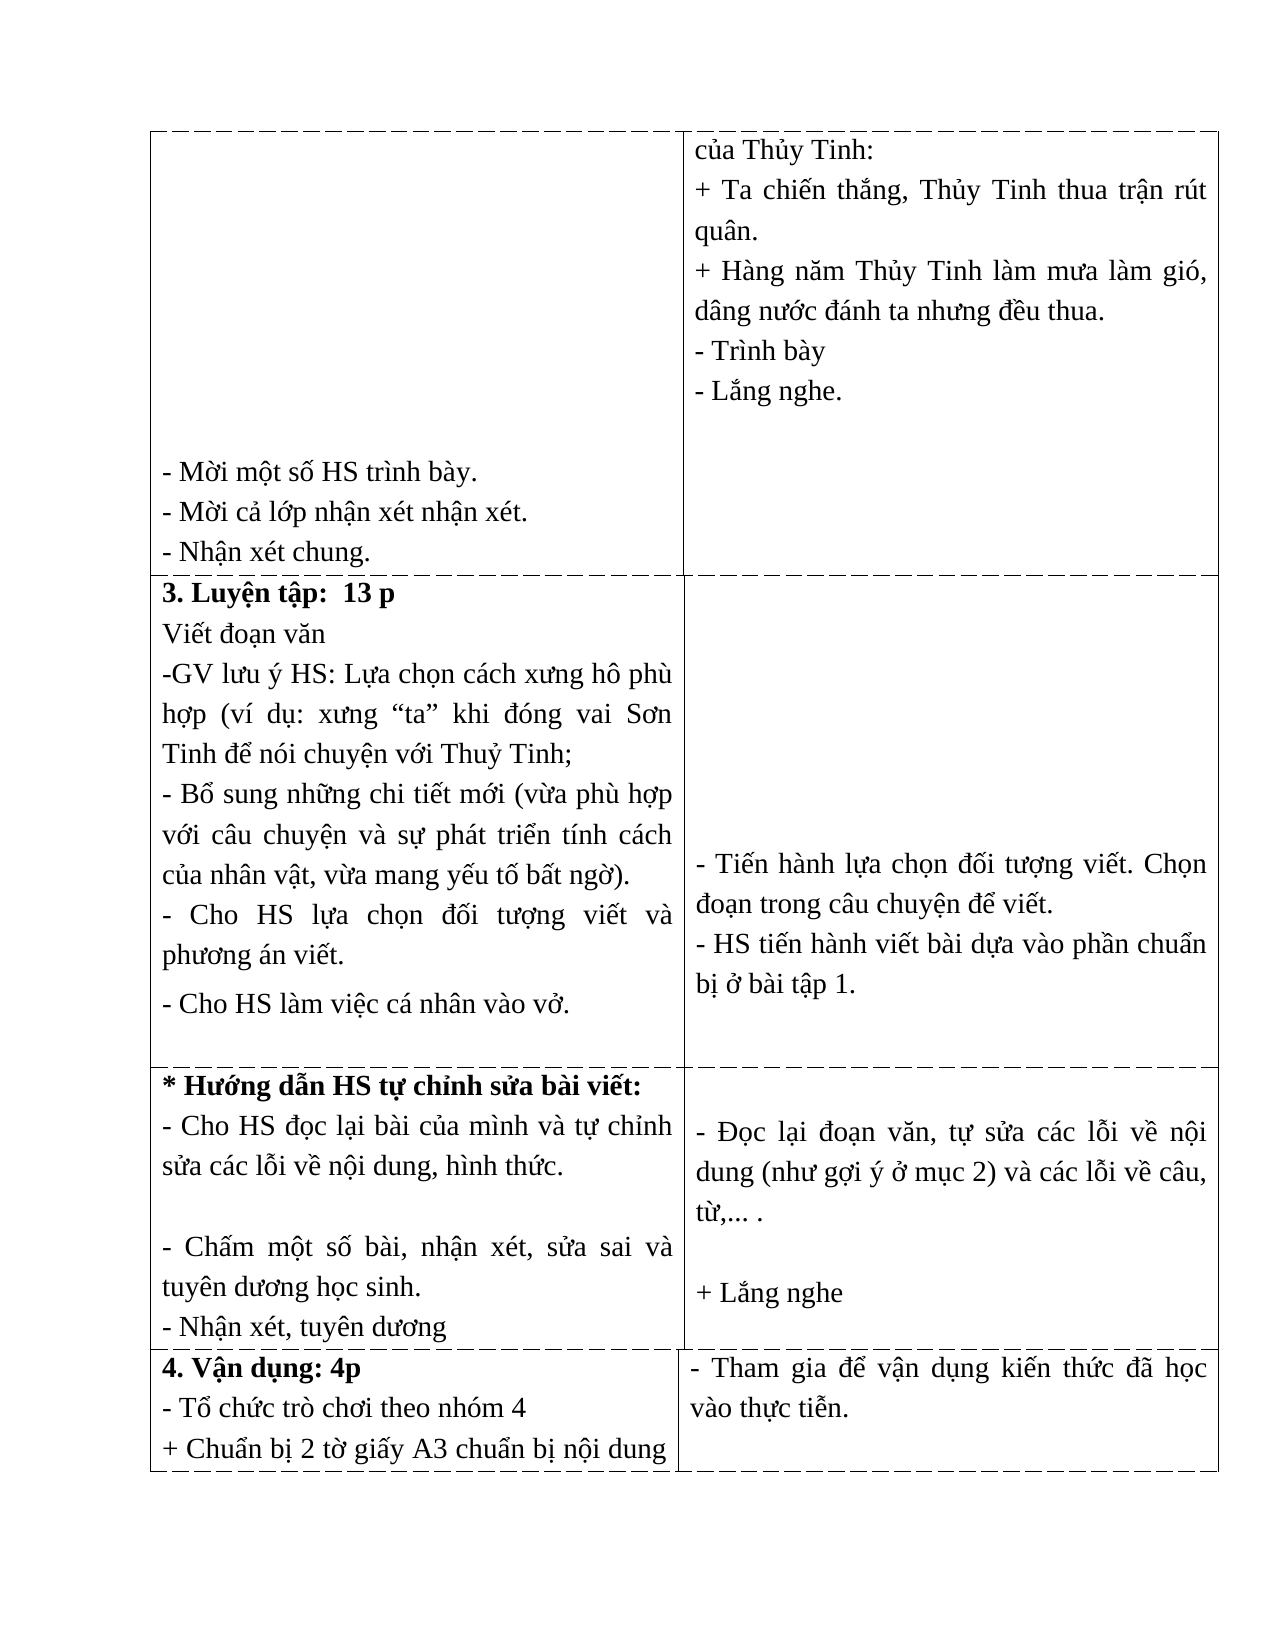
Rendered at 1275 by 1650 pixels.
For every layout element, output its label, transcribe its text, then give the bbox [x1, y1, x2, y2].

table_cell - Đọc lại đoạn văn, tự sửa các lỗi về nội dung (như gợi ý ở mục 2) và các lỗi về câu, từ,... . + Lắng nghe [685, 1067, 1218, 1349]
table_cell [151, 1349, 678, 1471]
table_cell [151, 131, 683, 574]
table_cell 3. Luyện tập: 13 p Viết đoạn văn -GV lưu ý HS: Lựa chọn cách xưng hô phù hợp (ví dụ: xưng “ta” khi đóng vai Sơn Tinh để nói chuyện với Thuỷ Tinh; - Bổ sung những chi tiết mới (vừa phù hợp với câu chuyện và sự phát triển tính cách của nhân vật, vừa mang yếu tố bất ngờ). - Cho HS lựa chọn đối tượng viết và phương án viết. - Cho HS làm việc cá nhân vào vở. [151, 575, 684, 1067]
table_cell * Hướng dẫn HS tự chỉnh sửa bài viết: - Cho HS đọc lại bài của mình và tự chỉnh sửa các lỗi về nội dung, hình thức. - Chấm một số bài, nhận xét, sửa sai và tuyên dương học sinh. - Nhận xét, tuyên dương [151, 1067, 684, 1349]
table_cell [679, 1349, 1218, 1471]
table_cell - Tiến hành lựa chọn đối tượng viết. Chọn đoạn trong câu chuyện để viết. - HS tiến hành viết bài dựa vào phần chuẩn bị ở bài tập 1. [685, 575, 1218, 1067]
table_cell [684, 131, 1218, 574]
